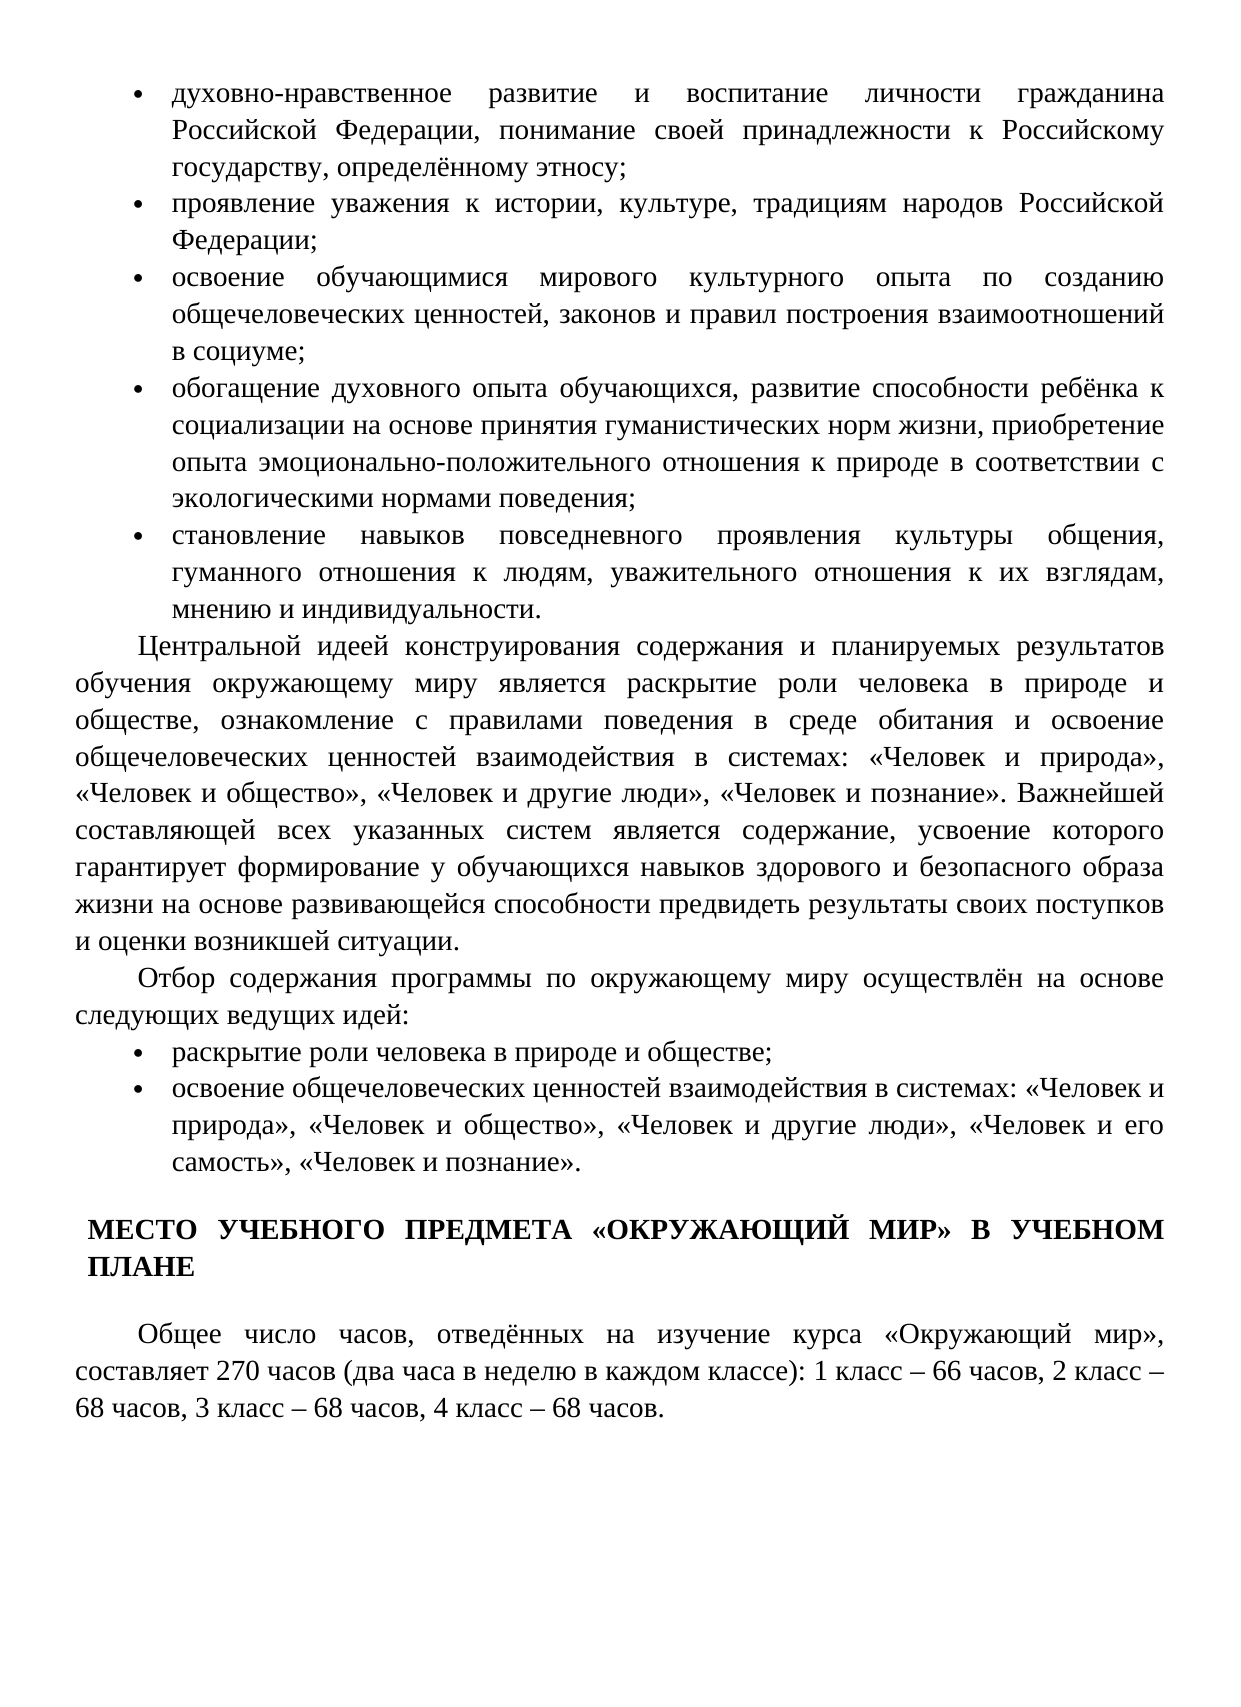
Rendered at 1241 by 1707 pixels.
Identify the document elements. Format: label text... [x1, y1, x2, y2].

list освоение общечеловеческих ценностей взаимодействия в системах: «Человек и природа», «Человек и общество», «Человек и другие люди», «Человек и его самость», «Человек и познание». [134, 1071, 1165, 1178]
text Центральной идеей конструирования содержания и планируемых результатов обучения окружающему миру является раскрытие роли человека в природе и обществе, ознакомление с правилами поведения в среде обитания и освоение общечеловеческих ценностей взаимодействия в системах: «Человек и природа», «Человек и общество», «Человек и другие люди», «Человек и познание». Важнейшей составляющей всех указанных систем является содержание, усвоение которого гарантирует формирование у обучающихся навыков здорового и безопасного образа жизни на основе развивающейся способности предвидеть результаты своих поступков и оценки возникшей ситуации. [75, 628, 1165, 957]
list освоение обучающимися мирового культурного опыта по созданию общечеловеческих ценностей, законов и правил построения взаимоотношений в социуме; [134, 259, 1165, 367]
list проявление уважения к истории, культуре, традициям народов Российской Федерации; [134, 186, 1165, 256]
list раскрытие роли человека в природе и обществе; [134, 1034, 1165, 1067]
list обогащение духовного опыта обучающихся, развитие способности ребёнка к социализации на основе принятия гуманистических норм жизни, приобретение опыта эмоционально-положительного отношения к природе в соответствии с экологическими нормами поведения; [134, 370, 1165, 514]
text Отбор содержания программы по окружающему миру осуществлён на основе следующих ведущих идей: [75, 960, 1165, 1030]
text Общее число часов, отведённых на изучение курса «Окружающий мир», составляет 270 часов (два часа в неделю в каждом классе): 1 класс – 66 часов, 2 класс – 68 часов, 3 класс – 68 часов, 4 класс – 68 часов. [75, 1316, 1165, 1424]
list становление навыков повседневного проявления культуры общения, гуманного отношения к людям, уважительного отношения к их взглядам, мнению и индивидуальности. [134, 517, 1165, 625]
list духовно-нравственное развитие и воспитание личности гражданина Российской Федерации, понимание своей принадлежности к Российскому государству, определённому этносу; [134, 75, 1165, 182]
text МЕСТО УЧЕБНОГО ПРЕДМЕТА «ОКРУЖАЮЩИЙ МИР» В УЧЕБНОМ ПЛАНЕ [87, 1212, 1165, 1282]
